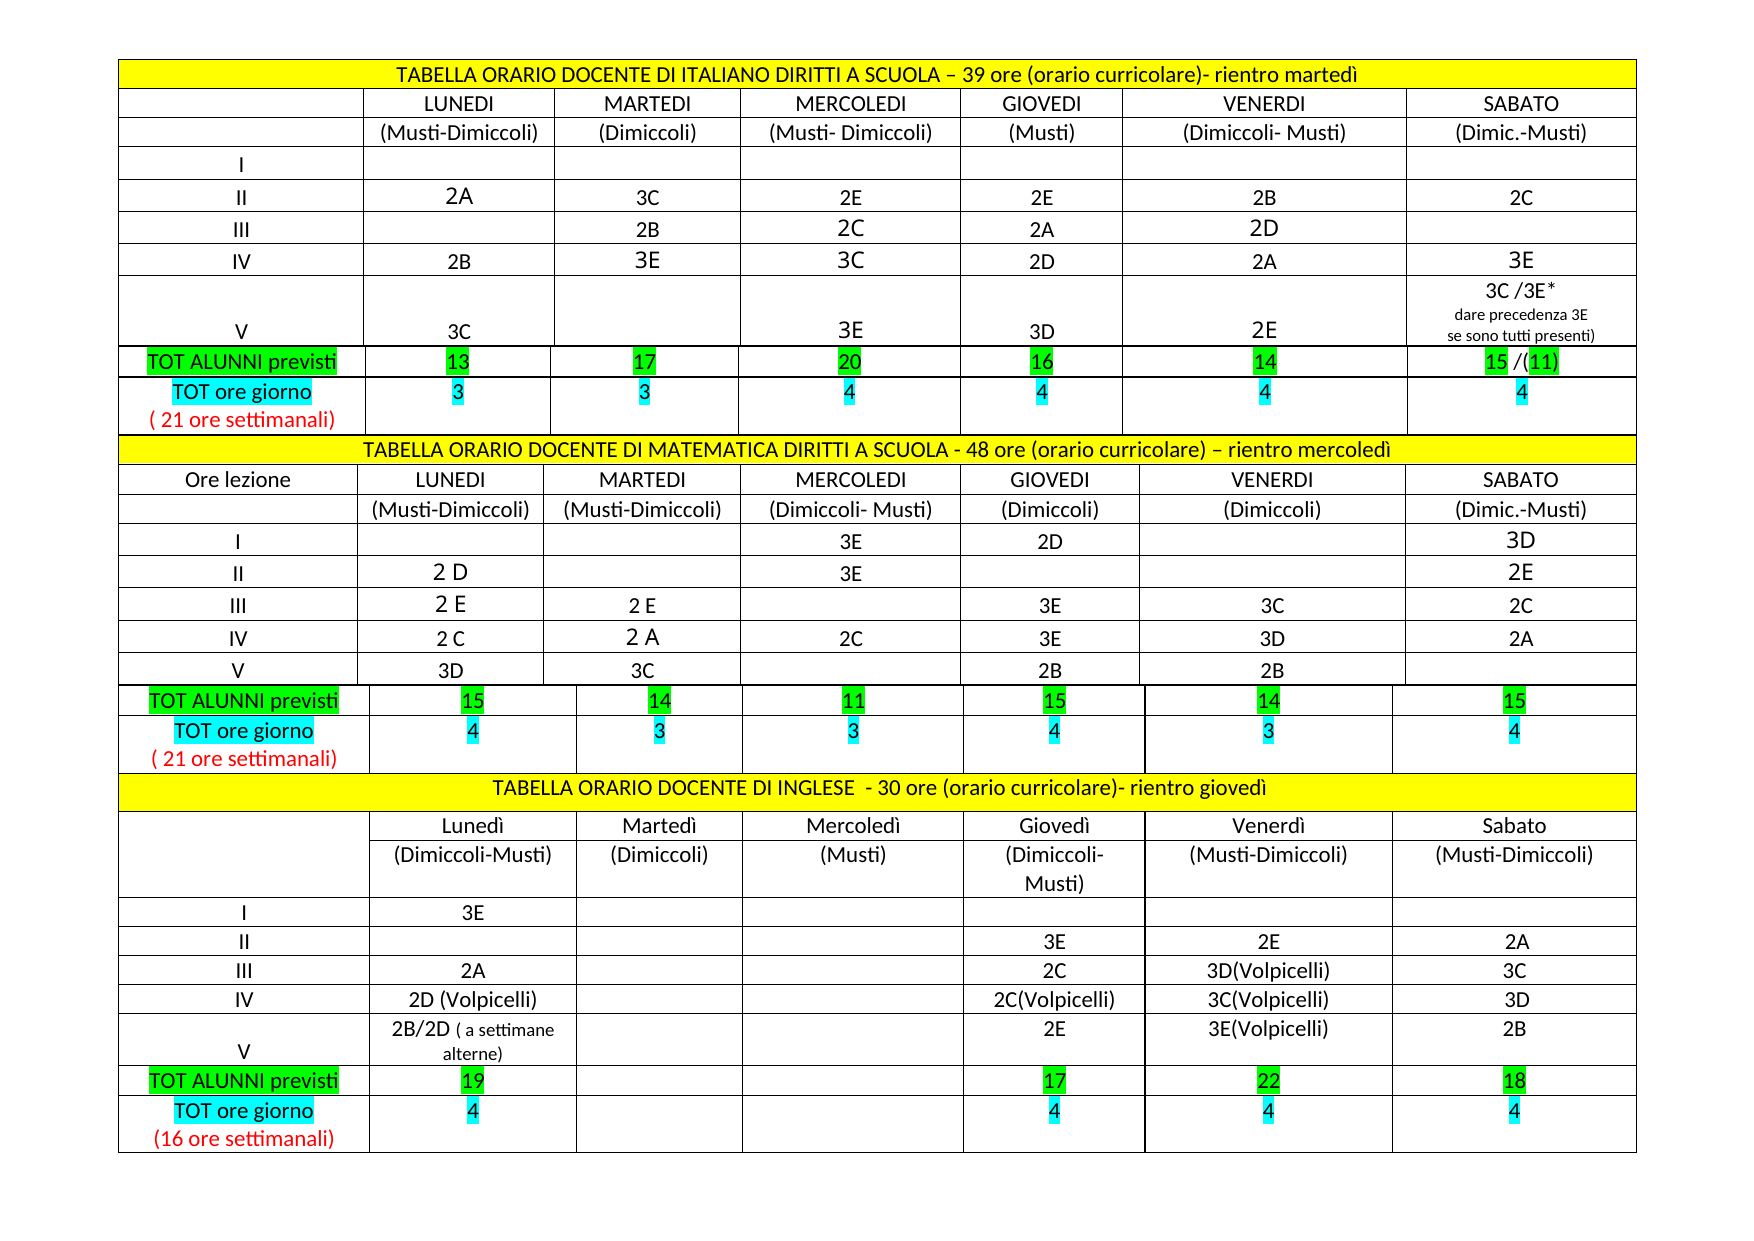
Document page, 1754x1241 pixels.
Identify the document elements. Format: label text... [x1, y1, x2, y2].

table_cell 19 [370, 1066, 576, 1095]
table_cell II [119, 927, 369, 955]
table_cell GIOVEDI [961, 465, 1139, 494]
table_cell [961, 147, 1122, 178]
table_cell 2B [364, 244, 554, 275]
table_cell 3D [1140, 621, 1405, 652]
table_cell 4 [1393, 716, 1636, 772]
table_cell III [119, 956, 369, 984]
table_cell 2B [1140, 653, 1405, 684]
table_cell 3D [1406, 524, 1636, 555]
table_cell [1407, 147, 1636, 178]
table_cell 2 C [358, 621, 543, 652]
table_cell 3 [1146, 716, 1392, 772]
table_cell [743, 956, 963, 984]
table_cell MARTEDI [555, 89, 740, 117]
table_cell (Musti-Dimiccoli) [544, 495, 740, 523]
table_cell 2A [1123, 244, 1406, 275]
table_cell [577, 1096, 742, 1152]
table_header 15 /(11) [1408, 347, 1636, 376]
table_cell [555, 147, 740, 178]
table_cell 3 [366, 378, 550, 433]
table_cell 2B [1123, 180, 1406, 211]
table_cell [364, 212, 554, 243]
table_cell [1123, 147, 1406, 178]
table_cell (Musti) [961, 118, 1122, 146]
table_cell IV [119, 244, 363, 275]
table_cell 2A [961, 212, 1122, 243]
table_cell 2 E [544, 588, 740, 619]
table_cell Mercoledì [743, 812, 963, 839]
table_cell 2B [1393, 1014, 1636, 1065]
table_header 15 [1393, 686, 1636, 715]
table_cell (Dimiccoli) [961, 495, 1139, 523]
table_cell 18 [1393, 1066, 1636, 1095]
table_cell 4 [1393, 1096, 1636, 1152]
table_cell V [119, 276, 363, 345]
table_cell 2D [961, 524, 1139, 555]
table_cell [743, 1096, 963, 1152]
table_cell (Musti-Dimiccoli) [364, 118, 554, 146]
table_cell 3E [961, 588, 1139, 619]
table_cell (Dimiccoli) [577, 841, 742, 897]
table_cell 3E [741, 524, 960, 555]
table_cell [1406, 653, 1636, 684]
table_cell IV [119, 985, 369, 1013]
table_cell (Musti-Dimiccoli) [1393, 841, 1636, 897]
table_cell [743, 1014, 963, 1065]
table_cell (Dimiccoli-Musti) [964, 841, 1144, 897]
table_cell TOT ALUNNI previsti [119, 1066, 369, 1095]
table_cell LUNEDI [364, 89, 554, 117]
table_cell 3D [961, 276, 1122, 345]
table_cell 3E [964, 927, 1144, 955]
table_cell Venerdì [1146, 812, 1392, 839]
table_header 14 [1123, 347, 1407, 376]
table_cell 2E [961, 180, 1122, 211]
table_cell 3C [1393, 956, 1636, 984]
table_cell 4 [370, 1096, 576, 1152]
table_cell (Dimiccoli- Musti) [741, 495, 960, 523]
table_cell [577, 1066, 742, 1095]
table_cell (Musti-Dimiccoli) [358, 495, 543, 523]
table_cell 3 [577, 716, 742, 772]
table_cell [370, 927, 576, 955]
table_cell TOT ore giorno ( 21 ore settimanali) [119, 378, 365, 433]
table_header TOT ALUNNI previsti [119, 686, 369, 715]
table_cell [964, 898, 1144, 926]
table_cell [961, 556, 1139, 587]
table_header 14 [577, 686, 742, 715]
table_cell 2D [961, 244, 1122, 275]
table_cell 3C [364, 276, 554, 345]
table_cell 4 [1408, 378, 1636, 433]
table_cell 2E [741, 180, 960, 211]
table_cell I [119, 147, 363, 178]
table_cell 2C(Volpicelli) [964, 985, 1144, 1013]
table_cell Giovedì [964, 812, 1144, 839]
table_cell III [119, 212, 363, 243]
table_cell 2C [1406, 588, 1636, 619]
table_cell 3D [1393, 985, 1636, 1013]
table_header 11 [743, 686, 963, 715]
table_cell [1140, 524, 1405, 555]
table_cell GIOVEDI [961, 89, 1122, 117]
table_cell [119, 1096, 369, 1152]
table_cell [741, 588, 960, 619]
table_cell [544, 524, 740, 555]
table_cell SABATO [1406, 465, 1636, 494]
table_cell (Musti) [743, 841, 963, 897]
table_cell [743, 1066, 963, 1095]
table_cell 2B/2D ( a settimane alterne) [370, 1014, 576, 1065]
table_cell 2D (Volpicelli) [370, 985, 576, 1013]
table_cell 22 [1146, 1066, 1392, 1095]
table_header 13 [366, 347, 550, 376]
table_cell [577, 956, 742, 984]
table_cell 4 [964, 716, 1144, 772]
table_cell MERCOLEDI [741, 465, 960, 494]
table_cell [555, 276, 740, 345]
table_cell (Dimiccoli- Musti) [1123, 118, 1406, 146]
table_cell 2E [1406, 556, 1636, 587]
table_cell [1393, 898, 1636, 926]
table_cell 3C [1140, 588, 1405, 619]
table_cell 2C [1407, 180, 1636, 211]
table_cell (Dimic.-Musti) [1407, 118, 1636, 146]
table_cell [1140, 556, 1405, 587]
table_cell [577, 927, 742, 955]
table_cell [364, 147, 554, 178]
table_cell 17 [964, 1066, 1144, 1095]
table_cell 2C [741, 212, 960, 243]
table_cell 2 E [358, 588, 543, 619]
table_cell II [119, 556, 357, 587]
table_cell [119, 89, 363, 117]
table_cell (Musti- Dimiccoli) [741, 118, 960, 146]
table_cell Martedì [577, 812, 742, 839]
table_cell 4 [964, 1096, 1144, 1152]
table_cell LUNEDI [358, 465, 543, 494]
table_cell 3E [961, 621, 1139, 652]
table_cell 3C /3E* dare precedenza 3E se sono tutti presenti) [1407, 276, 1636, 345]
table_cell [577, 985, 742, 1013]
table_cell 2A [1406, 621, 1636, 652]
table_header 15 [370, 686, 576, 715]
table_cell [358, 524, 543, 555]
table_cell 2A [370, 956, 576, 984]
table_cell (Dimiccoli) [1140, 495, 1405, 523]
table_cell MERCOLEDI [741, 89, 960, 117]
table_cell [741, 653, 960, 684]
table_cell 3D [358, 653, 543, 684]
table_cell Sabato [1393, 812, 1636, 839]
table_cell TABELLA ORARIO DOCENTE DI INGLESE - 30 ore (orario curricolare)- rientro giovedì [119, 774, 1636, 811]
table_cell [119, 812, 369, 897]
table_cell 2A [364, 180, 554, 211]
table_cell 3E [741, 276, 960, 345]
table_cell 3E(Volpicelli) [1146, 1014, 1392, 1065]
table_cell [544, 556, 740, 587]
table_cell 3 [743, 716, 963, 772]
table_cell V [119, 1014, 369, 1065]
table_cell 3 [551, 378, 738, 433]
table_cell 2D [1123, 212, 1406, 243]
table_header 15 [964, 686, 1144, 715]
table_cell 2E [1146, 927, 1392, 955]
table_cell 3C(Volpicelli) [1146, 985, 1392, 1013]
table_cell 2E [964, 1014, 1144, 1065]
table_cell [743, 898, 963, 926]
table_cell [119, 495, 357, 523]
table_cell 4 [1123, 378, 1407, 433]
table_cell VENERDI [1123, 89, 1406, 117]
table_cell 2 A [544, 621, 740, 652]
table_cell II [119, 180, 363, 211]
table_cell 3E [370, 898, 576, 926]
table_cell 3E [741, 556, 960, 587]
table_cell VENERDI [1140, 465, 1405, 494]
table_cell 2 D [358, 556, 543, 587]
table_cell Ore lezione [119, 465, 357, 494]
table_cell 4 [739, 378, 960, 433]
table_header TABELLA ORARIO DOCENTE DI MATEMATICA DIRITTI A SCUOLA - 48 ore (orario curricolare) – rientro mercoledì [119, 436, 1636, 463]
table_cell 2E [1123, 276, 1406, 345]
table_cell [1146, 898, 1392, 926]
table_cell 2C [741, 621, 960, 652]
table_cell TOT ore giorno ( 21 ore settimanali) [119, 716, 369, 772]
table_cell IV [119, 621, 357, 652]
table_cell 3E [1407, 244, 1636, 275]
table_cell I [119, 524, 357, 555]
table_cell 2B [555, 212, 740, 243]
table_header 17 [551, 347, 738, 376]
table_cell 4 [370, 716, 576, 772]
table_cell III [119, 588, 357, 619]
table_cell SABATO [1407, 89, 1636, 117]
table_cell [119, 118, 363, 146]
table_cell V [119, 653, 357, 684]
table_cell 4 [961, 378, 1122, 433]
table_header TABELLA ORARIO DOCENTE DI ITALIANO DIRITTI A SCUOLA – 39 ore (orario curricolare)- rientro martedì [119, 60, 1636, 88]
table_cell 3C [741, 244, 960, 275]
table_cell [577, 898, 742, 926]
table_cell [741, 147, 960, 178]
table_cell (Musti-Dimiccoli) [1146, 841, 1392, 897]
table_cell Lunedì [370, 812, 576, 839]
table_header 14 [1146, 686, 1392, 715]
table_cell 3D(Volpicelli) [1146, 956, 1392, 984]
table_cell (Dimiccoli-Musti) [370, 841, 576, 897]
table_cell 4 [1146, 1096, 1392, 1152]
table_cell I [119, 898, 369, 926]
table_header TOT ALUNNI previsti [119, 347, 365, 376]
table_cell (Dimiccoli) [555, 118, 740, 146]
table_cell 2A [1393, 927, 1636, 955]
table_cell (Dimic.-Musti) [1406, 495, 1636, 523]
table_cell MARTEDI [544, 465, 740, 494]
table_cell 2B [961, 653, 1139, 684]
table_cell 3E [555, 244, 740, 275]
table_cell 3C [555, 180, 740, 211]
table_header 16 [961, 347, 1122, 376]
table_cell [1407, 212, 1636, 243]
table_header 20 [739, 347, 960, 376]
table_cell [577, 1014, 742, 1065]
table_cell [743, 985, 963, 1013]
table_cell [743, 927, 963, 955]
table_cell 2C [964, 956, 1144, 984]
table_cell 3C [544, 653, 740, 684]
